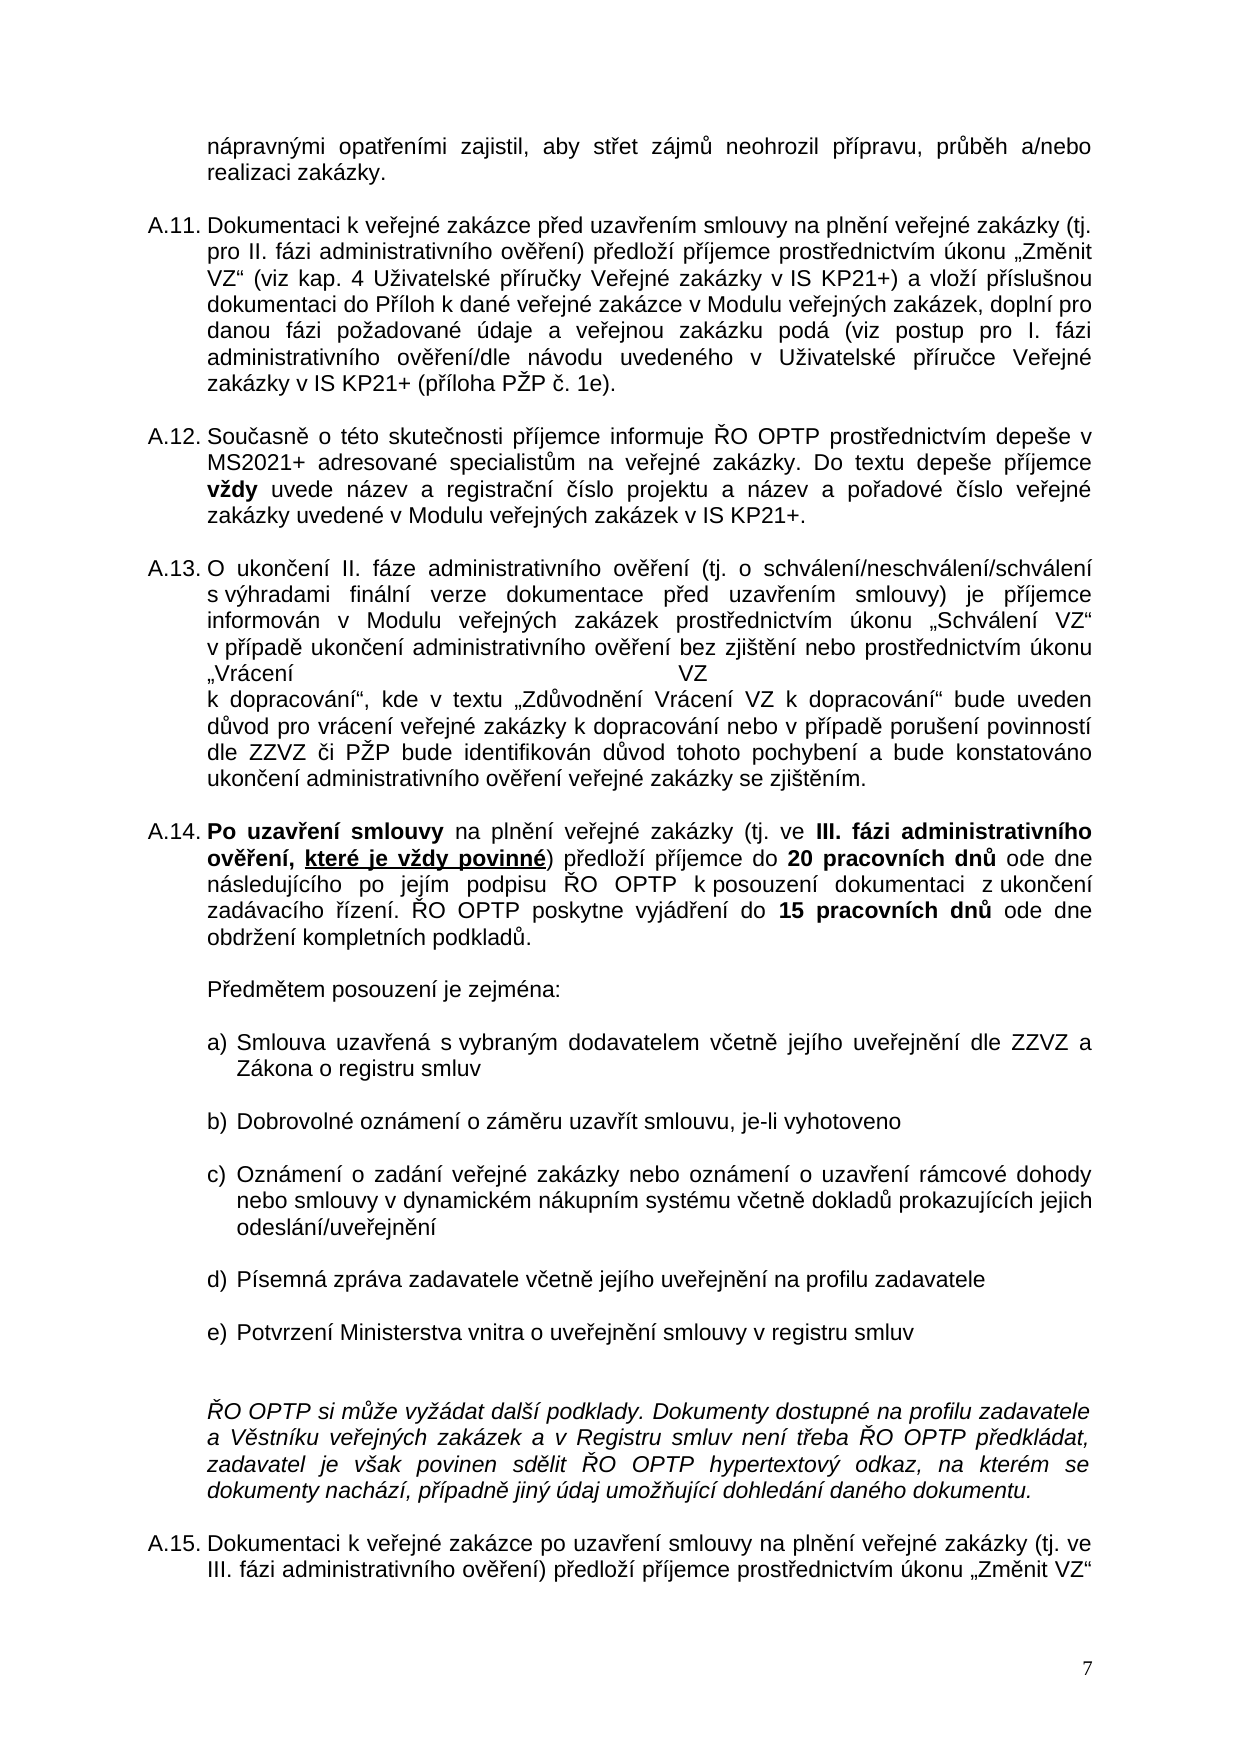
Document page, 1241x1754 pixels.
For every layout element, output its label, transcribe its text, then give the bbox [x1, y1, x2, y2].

list Oznámení o zadání veřejné zakázky nebo oznámení o uzavření rámcové dohody nebo smlouvy v dynamickém nákupním systému včetně dokladů prokazujících jejich odeslání/uveřejnění [207, 1161, 1092, 1240]
list Současně o této skutečnosti příjemce informuje ŘO OPTP prostřednictvím depeše v MS2021+ adresované specialistům na veřejné zakázky. Do textu depeše příjemce vždy uvede název a registrační číslo projektu a název a pořadové číslo veřejné zakázky uvedené v Modulu veřejných zakázek v IS KP21+. [148, 423, 1092, 528]
list O ukončení II. fáze administrativního ověření (tj. o schválení/neschválení/schválení s výhradami finální verze dokumentace před uzavřením smlouvy) je příjemce informován v Modulu veřejných zakázek prostřednictvím úkonu „Schválení VZ“ v případě ukončení administrativního ověření bez zjištění nebo prostřednictvím úkonu „Vrácení VZ k dopracování“, kde v textu „Zdůvodnění Vrácení VZ k dopracování“ bude uveden důvod pro vrácení veřejné zakázky k dopracování nebo v případě porušení povinností dle ZZVZ či PŽP bude identifikován důvod tohoto pochybení a bude konstatováno ukončení administrativního ověření veřejné zakázky se zjištěním. [148, 554, 1092, 792]
list Po uzavření smlouvy na plnění veřejné zakázky (tj. ve III. fázi administrativního ověření, které je vždy povinné) předloží příjemce do 20 pracovních dnů ode dne následujícího po jejím podpisu ŘO OPTP k posouzení dokumentaci z ukončení zadávacího řízení. ŘO OPTP poskytne vyjádření do 15 pracovních dnů ode dne obdržení kompletních podkladů. [148, 818, 1092, 950]
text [207, 133, 1092, 186]
list Smlouva uzavřená s vybraným dodavatelem včetně jejího uveřejnění dle ZZVZ a Zákona o registru smluv [207, 1029, 1092, 1082]
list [148, 1530, 1092, 1582]
list Potvrzení Ministerstva vnitra o uveřejnění smlouvy v registru smluv [207, 1319, 1092, 1345]
list ŘO OPTP si může vyžádat další podklady. Dokumenty dostupné na profilu zadavatele a Věstníku veřejných zakázek a v Registru smluv není třeba ŘO OPTP předkládat, zadavatel je však povinen sdělit ŘO OPTP hypertextový odkaz, na kterém se dokumenty nachází, případně jiný údaj umožňující dohledání daného dokumentu. [207, 1398, 1092, 1503]
text Předmětem posouzení je zejména: [207, 976, 1092, 1003]
list Dokumentaci k veřejné zakázce před uzavřením smlouvy na plnění veřejné zakázky (tj. pro II. fázi administrativního ověření) předloží příjemce prostřednictvím úkonu „Změnit VZ“ (viz kap. 4 Uživatelské příručky Veřejné zakázky v IS KP21+) a vloží příslušnou dokumentaci do Příloh k dané veřejné zakázce v Modulu veřejných zakázek, doplní pro danou fázi požadované údaje a veřejnou zakázku podá (viz postup pro I. fázi administrativního ověření/dle návodu uvedeného v Uživatelské příručce Veřejné zakázky v IS KP21+ (příloha PŽP č. 1e). [148, 212, 1092, 396]
list Písemná zpráva zadavatele včetně jejího uveřejnění na profilu zadavatele [207, 1266, 1092, 1292]
list Dobrovolné oznámení o záměru uzavřít smlouvu, je-li vyhotoveno [207, 1108, 1092, 1134]
